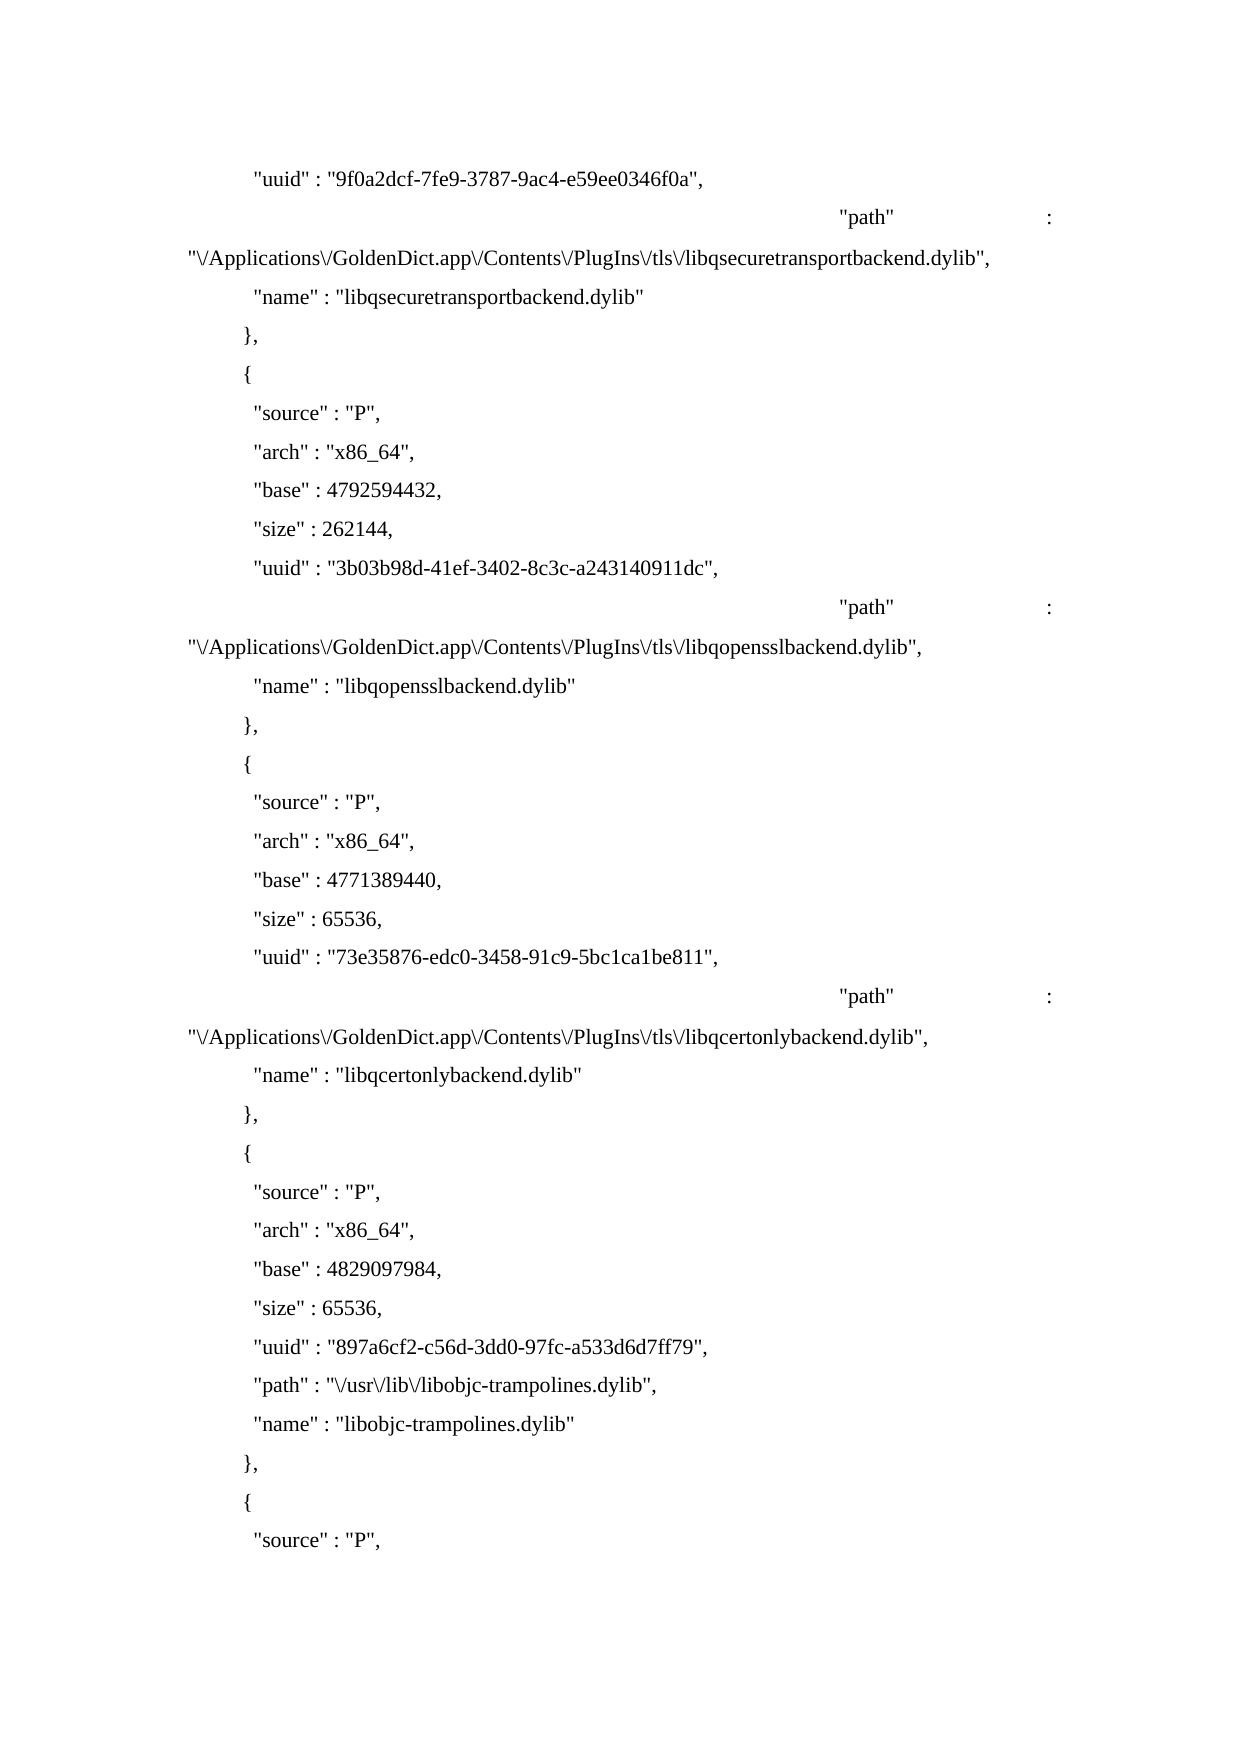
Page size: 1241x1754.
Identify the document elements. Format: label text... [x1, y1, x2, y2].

text "arch" : "x86_64", [187, 435, 1053, 468]
text { [187, 747, 1053, 779]
text "size" : 65536, [187, 1291, 1053, 1324]
text "name" : "libqsecuretransportbackend.dylib" [187, 280, 1053, 313]
text { [187, 358, 1053, 390]
text "arch" : "x86_64", [187, 1214, 1053, 1246]
text }, [187, 708, 1053, 741]
text { [187, 1485, 1053, 1518]
text "path" : "\/Applications\/GoldenDict.app\/Contents\/PlugIns\/tls\/libqsecuretransportbackend.dylib", [187, 201, 1053, 274]
text "base" : 4792594432, [187, 474, 1053, 506]
text "uuid" : "897a6cf2-c56d-3dd0-97fc-a533d6d7ff79", [187, 1330, 1053, 1363]
text "source" : "P", [187, 786, 1053, 818]
text "uuid" : "3b03b98d-41ef-3402-8c3c-a243140911dc", [187, 551, 1053, 584]
text "name" : "libqcertonlybackend.dylib" [187, 1059, 1053, 1091]
text }, [187, 319, 1053, 351]
text "name" : "libqopensslbackend.dylib" [187, 669, 1053, 702]
text "base" : 4771389440, [187, 863, 1053, 896]
text "size" : 65536, [187, 902, 1053, 934]
text "path" : "\/Applications\/GoldenDict.app\/Contents\/PlugIns\/tls\/libqopensslbackend.dylib", [187, 590, 1053, 663]
text }, [187, 1098, 1053, 1130]
text "source" : "P", [187, 396, 1053, 429]
text "source" : "P", [187, 1524, 1053, 1556]
text "path" : "\/usr\/lib\/libobjc-trampolines.dylib", [187, 1369, 1053, 1401]
text "uuid" : "73e35876-edc0-3458-91c9-5bc1ca1be811", [187, 941, 1053, 973]
text "name" : "libobjc-trampolines.dylib" [187, 1408, 1053, 1440]
text "size" : 262144, [187, 513, 1053, 545]
text }, [187, 1446, 1053, 1479]
text "arch" : "x86_64", [187, 824, 1053, 857]
text { [187, 1136, 1053, 1169]
text "path" : "\/Applications\/GoldenDict.app\/Contents\/PlugIns\/tls\/libqcertonlybackend.dylib", [187, 979, 1053, 1053]
text "base" : 4829097984, [187, 1253, 1053, 1285]
text "source" : "P", [187, 1175, 1053, 1208]
text "uuid" : "9f0a2dcf-7fe9-3787-9ac4-e59ee0346f0a", [187, 162, 1053, 194]
